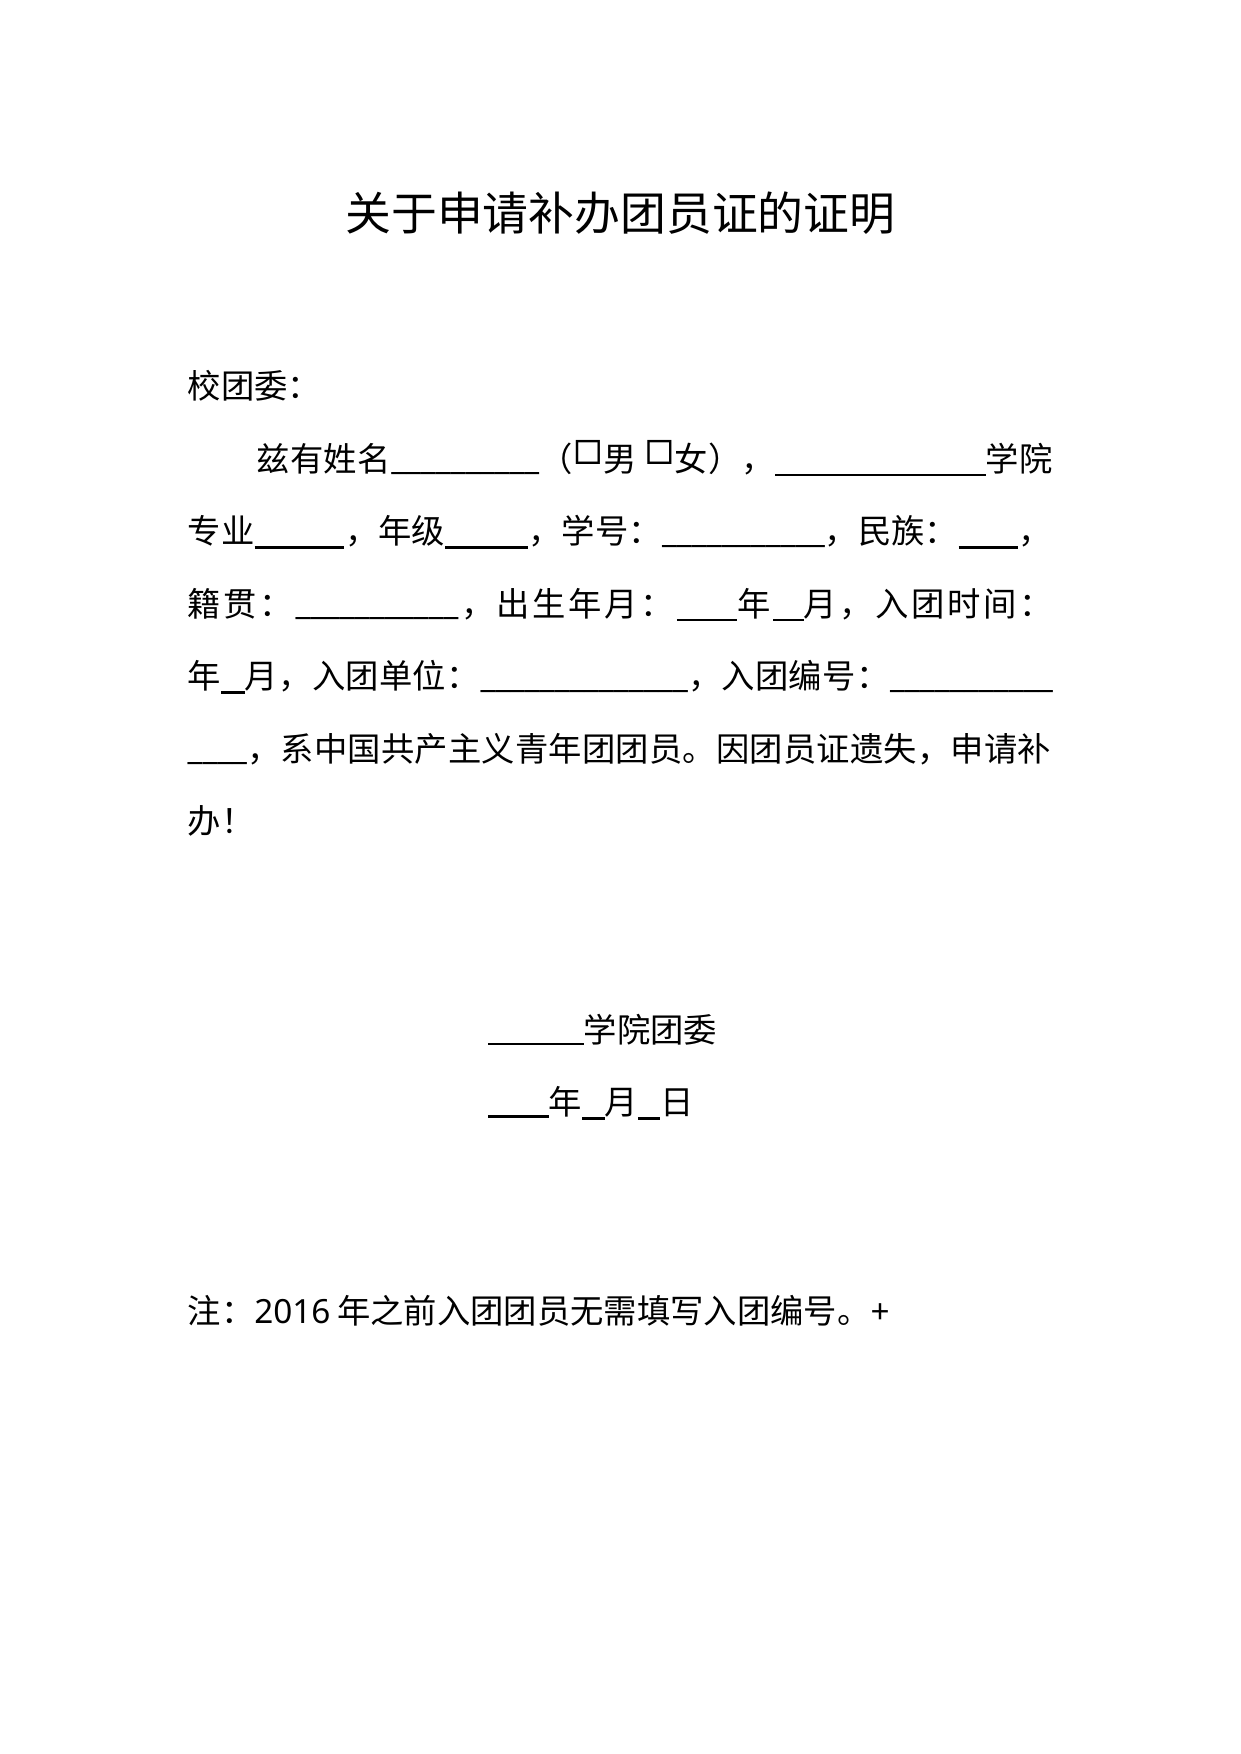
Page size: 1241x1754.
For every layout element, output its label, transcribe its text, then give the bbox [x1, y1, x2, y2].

text 关于申请补办团员证的证明 [187, 162, 1053, 259]
text 注：2016年之前入团团员无需填写入团编号。+ [187, 1284, 1053, 1333]
text 学院团委 [187, 1003, 1053, 1052]
text 年 月 日 [187, 1076, 1053, 1124]
text 兹有姓名__________（男 女）， 学院 专业 ，年级 ，学号：___________，民族： ，籍贯：___________，出生年月： 年 月，入团时间： 年 月，入团单位：______________，入团编号：_______________，系中国共产主义青年团团员。因团员证遗失，申请补办！ [187, 432, 1053, 843]
text 校团委： [187, 360, 1053, 408]
